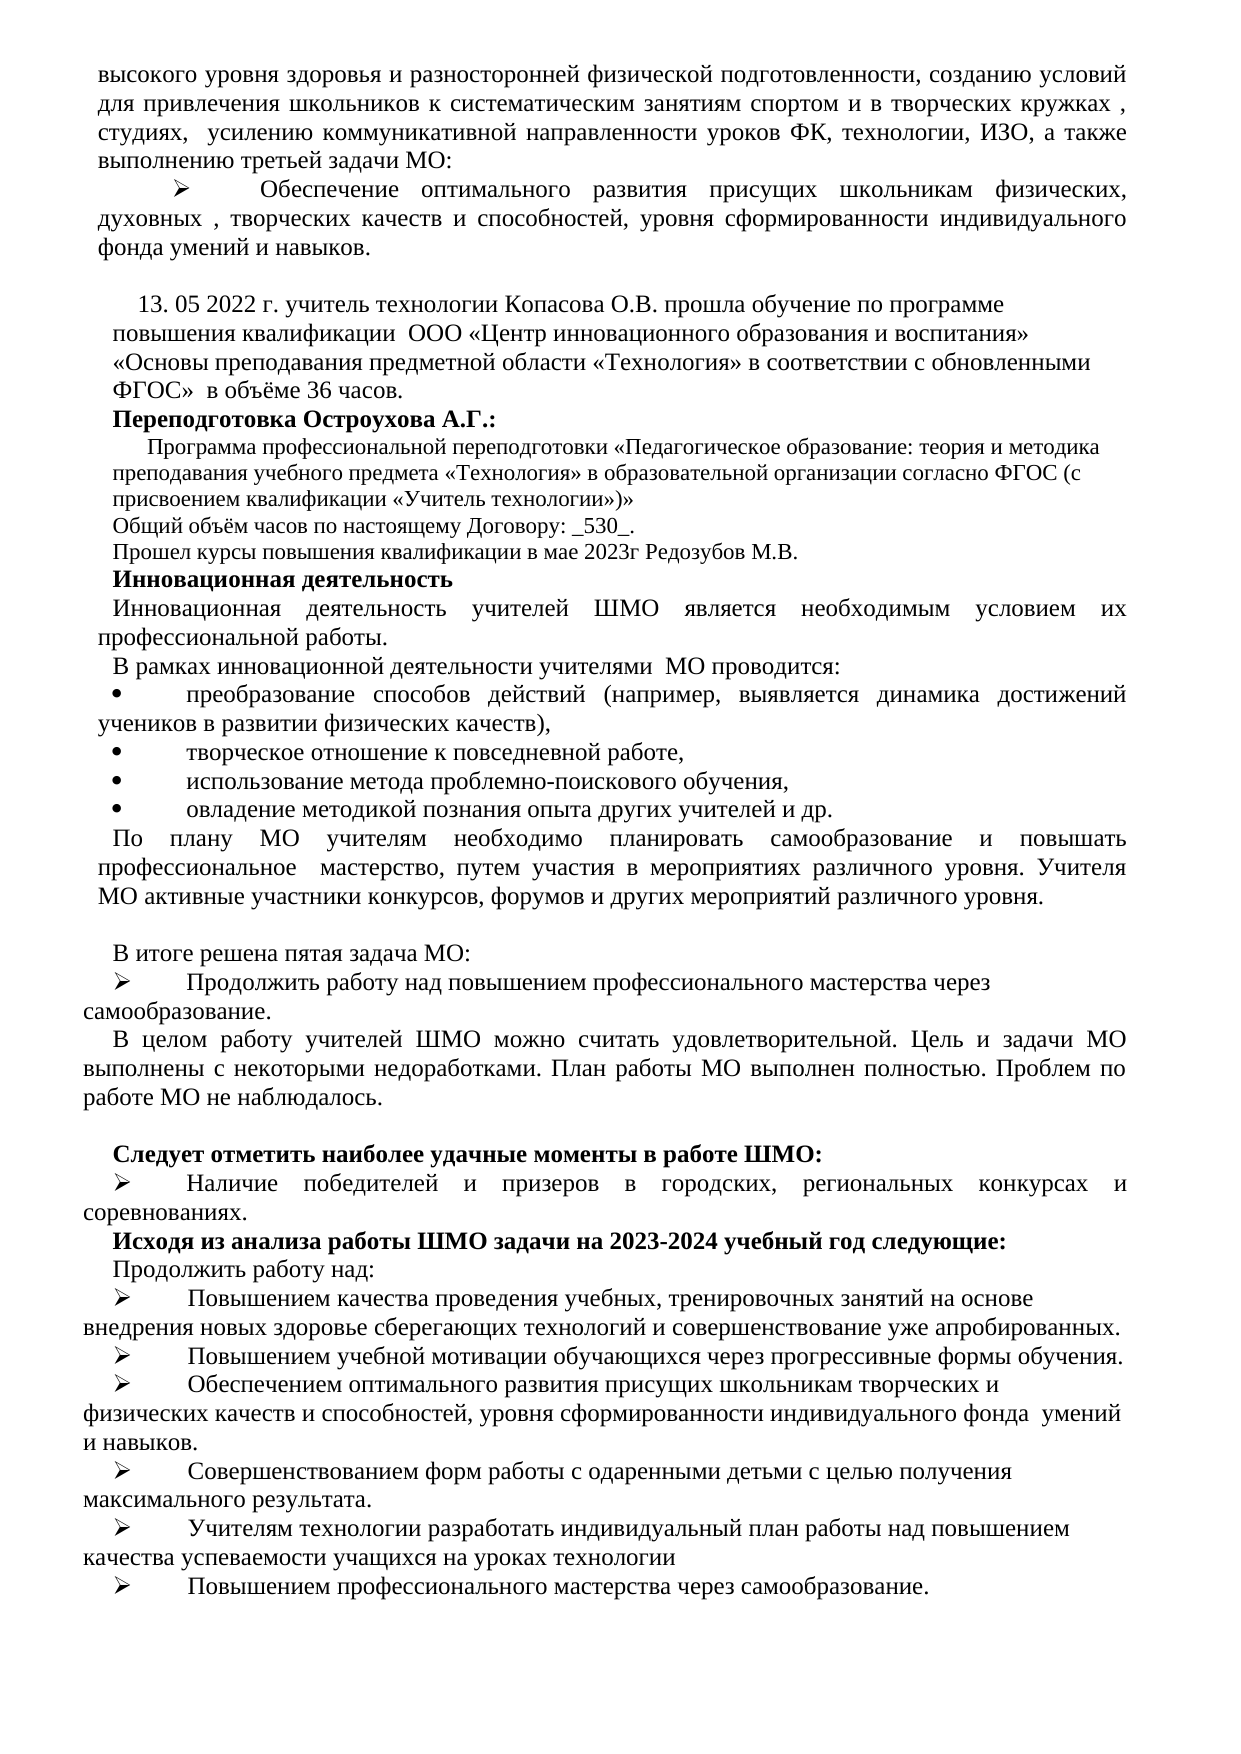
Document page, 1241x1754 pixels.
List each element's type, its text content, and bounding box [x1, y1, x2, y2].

list Обеспечение оптимального развития присущих школьникам физических, духовных , творческих качеств и способностей, уровня сформированности индивидуального фонда умений и навыков. [98, 174, 1128, 260]
text В целом работу учителей ШМО можно считать удовлетворительной. Цель и задачи МО выполнены с некоторыми недоработками. План работы МО выполнен полностью. Проблем по работе МО не наблюдалось. [83, 1024, 1128, 1111]
list овладение методикой познания опыта других учителей и др. [98, 794, 1128, 823]
text Переподготовка Остроухова А.Г.: [112, 404, 1128, 433]
list Наличие победителей и призеров в городских, региональных конкурсах и соревнованиях. [83, 1168, 1128, 1226]
text По плану МО учителям необходимо планировать самообразование и повышать профессиональное мастерство, путем участия в мероприятиях различного уровня. Учителя МО активные участники конкурсов, форумов и других мероприятий различного уровня. [98, 823, 1128, 909]
text Инновационная деятельность учителей ШМО является необходимым условием их профессиональной работы. [98, 593, 1128, 651]
text Исходя из анализа работы ШМО задачи на 2023-2024 учебный год следующие: [83, 1226, 1128, 1254]
list Повышением учебной мотивации обучающихся через прогрессивные формы обучения. [83, 1341, 1128, 1369]
text Инновационная деятельность [98, 564, 1128, 593]
text Следует отметить наиболее удачные моменты в работе ШМО: [83, 1139, 1128, 1168]
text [98, 59, 1128, 174]
list творческое отношение к повседневной работе, [98, 737, 1128, 766]
text В рамках инновационной деятельности учителями МО проводится: [98, 651, 1128, 679]
list Повышением качества проведения учебных, тренировочных занятий на основе внедрения новых здоровье сберегающих технологий и совершенствование уже апробированных. [83, 1283, 1128, 1341]
list Продолжить работу над повышением профессионального мастерства через самообразование. [83, 967, 1128, 1024]
text 13. 05 2022 г. учитель технологии Копасова О.В. прошла обучение по программе повышения квалификации ООО «Центр инновационного образования и воспитания» «Основы преподавания предметной области «Технология» в соответствии с обновленными ФГОС» в объёме 36 часов. [112, 289, 1128, 404]
list Повышением профессионального мастерства через самообразование. [83, 1571, 1128, 1599]
list преобразование способов действий (например, выявляется динамика достижений учеников в развитии физических качеств), [98, 679, 1128, 737]
list Учителям технологии разработать индивидуальный план работы над повышением качества успеваемости учащихся на уроках технологии [83, 1513, 1128, 1571]
list Обеспечением оптимального развития присущих школьникам творческих и физических качеств и способностей, уровня сформированности индивидуального фонда умений и навыков. [83, 1369, 1128, 1456]
text Прошел курсы повышения квалификации в мае 2023г Редозубов М.В. [112, 538, 1128, 564]
text Программа профессиональной переподготовки «Педагогическое образование: теория и методика преподавания учебного предмета «Технология» в образовательной организации согласно ФГОС (с присвоением квалификации «Учитель технологии»)» Общий объём часов по настоящему Договору: _530_. [112, 433, 1128, 538]
text В итоге решена пятая задача МО: [83, 938, 1128, 967]
list использование метода проблемно-поискового обучения, [98, 766, 1128, 794]
list Совершенствованием форм работы с одаренными детьми с целью получения максимального результата. [83, 1456, 1128, 1513]
text Продолжить работу над: [83, 1254, 1128, 1283]
